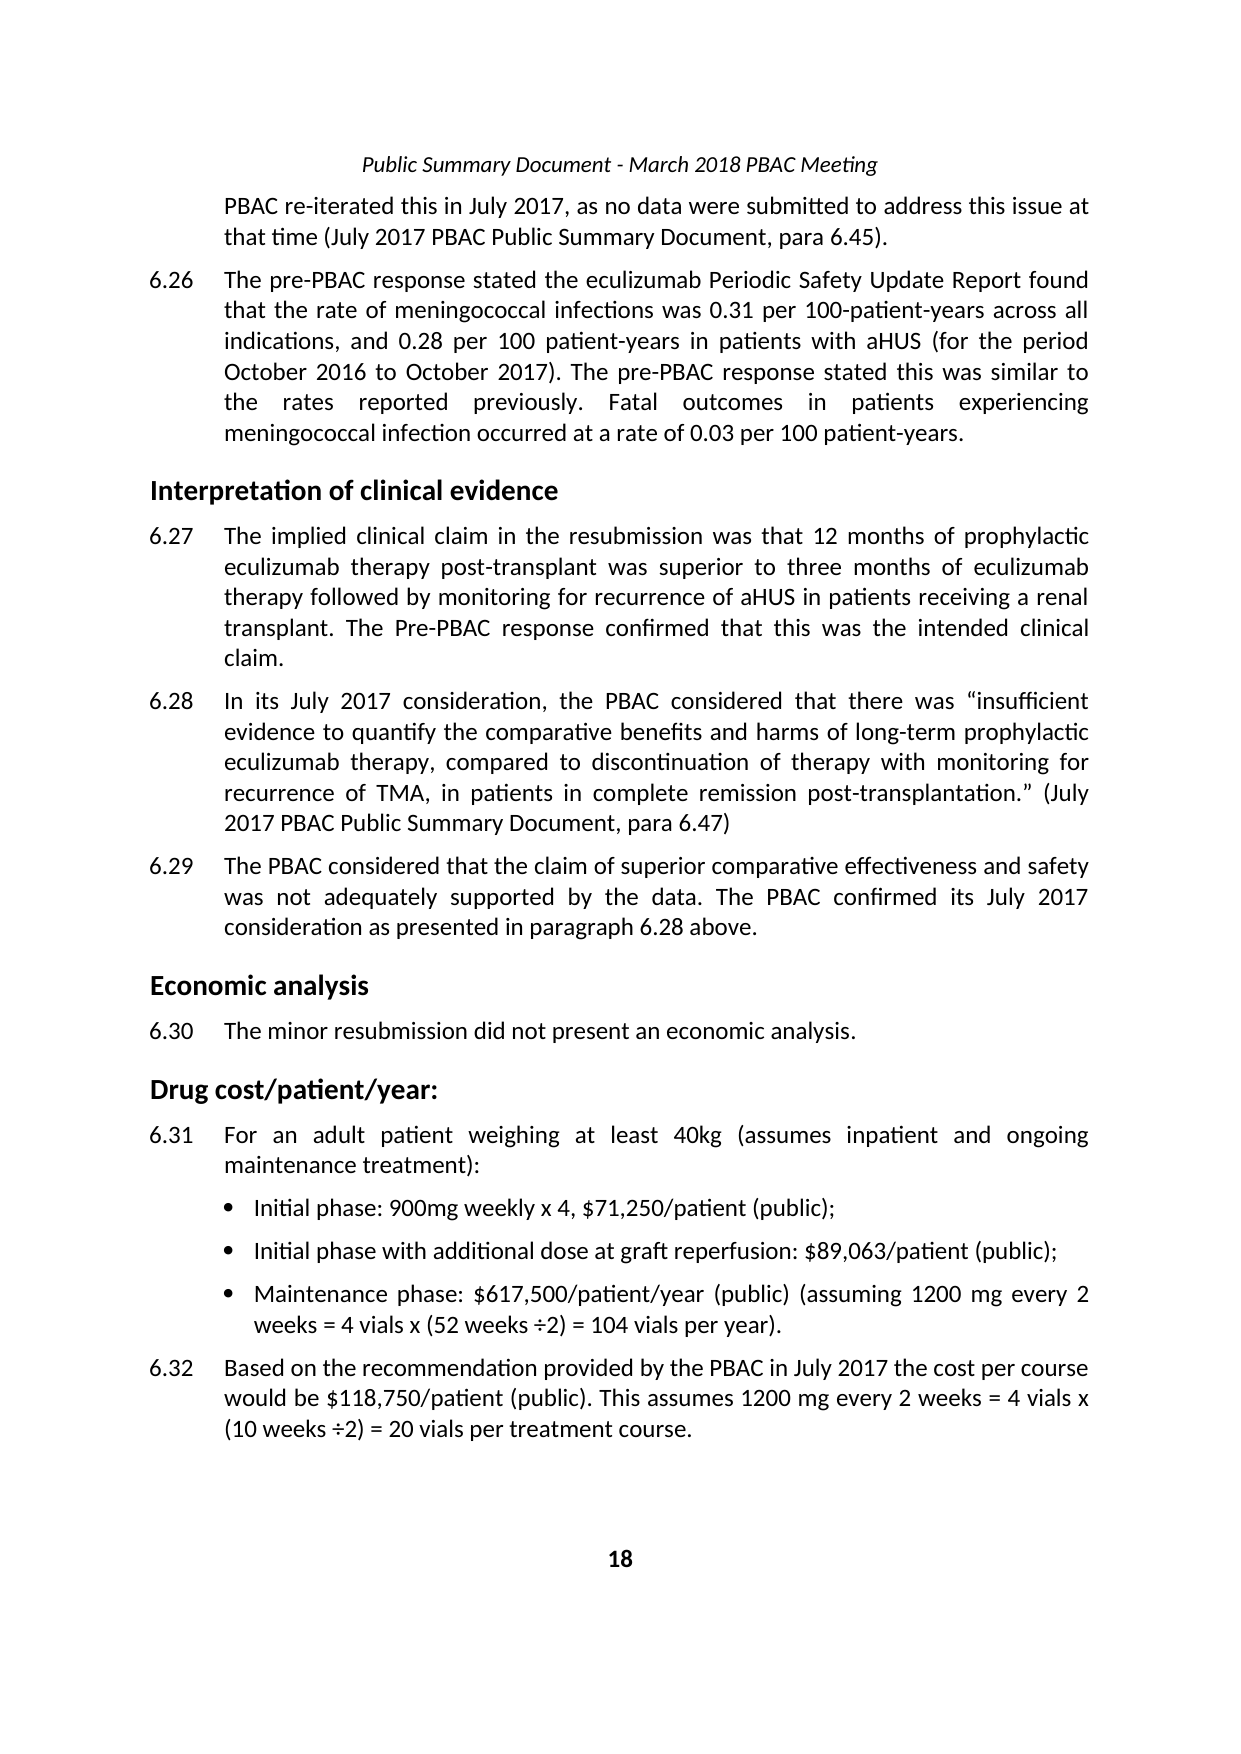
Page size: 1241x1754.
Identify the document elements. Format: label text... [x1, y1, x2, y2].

list Initial phase with additional dose at graft reperfusion: $89,063/patient (public); [224, 1235, 1090, 1266]
list The PBAC considered that the claim of superior comparative effectiveness and safety was not adequately supported by the data. The PBAC confirmed its July 2017 consideration as presented in paragraph 6.28 above. [149, 851, 1090, 942]
subtitle Economic analysis [150, 967, 1090, 1003]
subtitle Drug cost/patient/year: [150, 1071, 1090, 1106]
list The pre-PBAC response stated the eculizumab Periodic Safety Update Report found that the rate of meningococcal infections was 0.31 per 100-patient-years across all indications, and 0.28 per 100 patient-years in patients with aHUS (for the period October 2016 to October 2017). The pre-PBAC response stated this was similar to the rates reported previously. Fatal outcomes in patients experiencing meningococcal infection occurred at a rate of 0.03 per 100 patient-years. [149, 264, 1090, 447]
list The implied clinical claim in the resubmission was that 12 months of prophylactic eculizumab therapy post-transplant was superior to three months of eculizumab therapy followed by monitoring for recurrence of aHUS in patients receiving a renal transplant. The Pre-PBAC response confirmed that this was the intended clinical claim. [149, 520, 1090, 673]
list Initial phase: 900mg weekly x 4, $71,250/patient (public); [224, 1192, 1090, 1223]
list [149, 191, 1090, 252]
list Based on the recommendation provided by the PBAC in July 2017 the cost per course would be $118,750/patient (public). This assumes 1200 mg every 2 weeks = 4 vials x (10 weeks ÷2) = 20 vials per treatment course. [149, 1352, 1090, 1443]
list The minor resubmission did not present an economic analysis. [149, 1015, 1090, 1046]
list Maintenance phase: $617,500/patient/year (public) (assuming 1200 mg every 2 weeks = 4 vials x (52 weeks ÷2) = 104 vials per year). [224, 1278, 1090, 1339]
list For an adult patient weighing at least 40kg (assumes inpatient and ongoing maintenance treatment): [149, 1119, 1090, 1180]
subtitle Interpretation of clinical evidence [150, 472, 1090, 508]
list In its July 2017 consideration, the PBAC considered that there was “insufficient evidence to quantify the comparative benefits and harms of long-term prophylactic eculizumab therapy, compared to discontinuation of therapy with monitoring for recurrence of TMA, in patients in complete remission post-transplantation.” (July 2017 PBAC Public Summary Document, para 6.47) [149, 685, 1090, 838]
